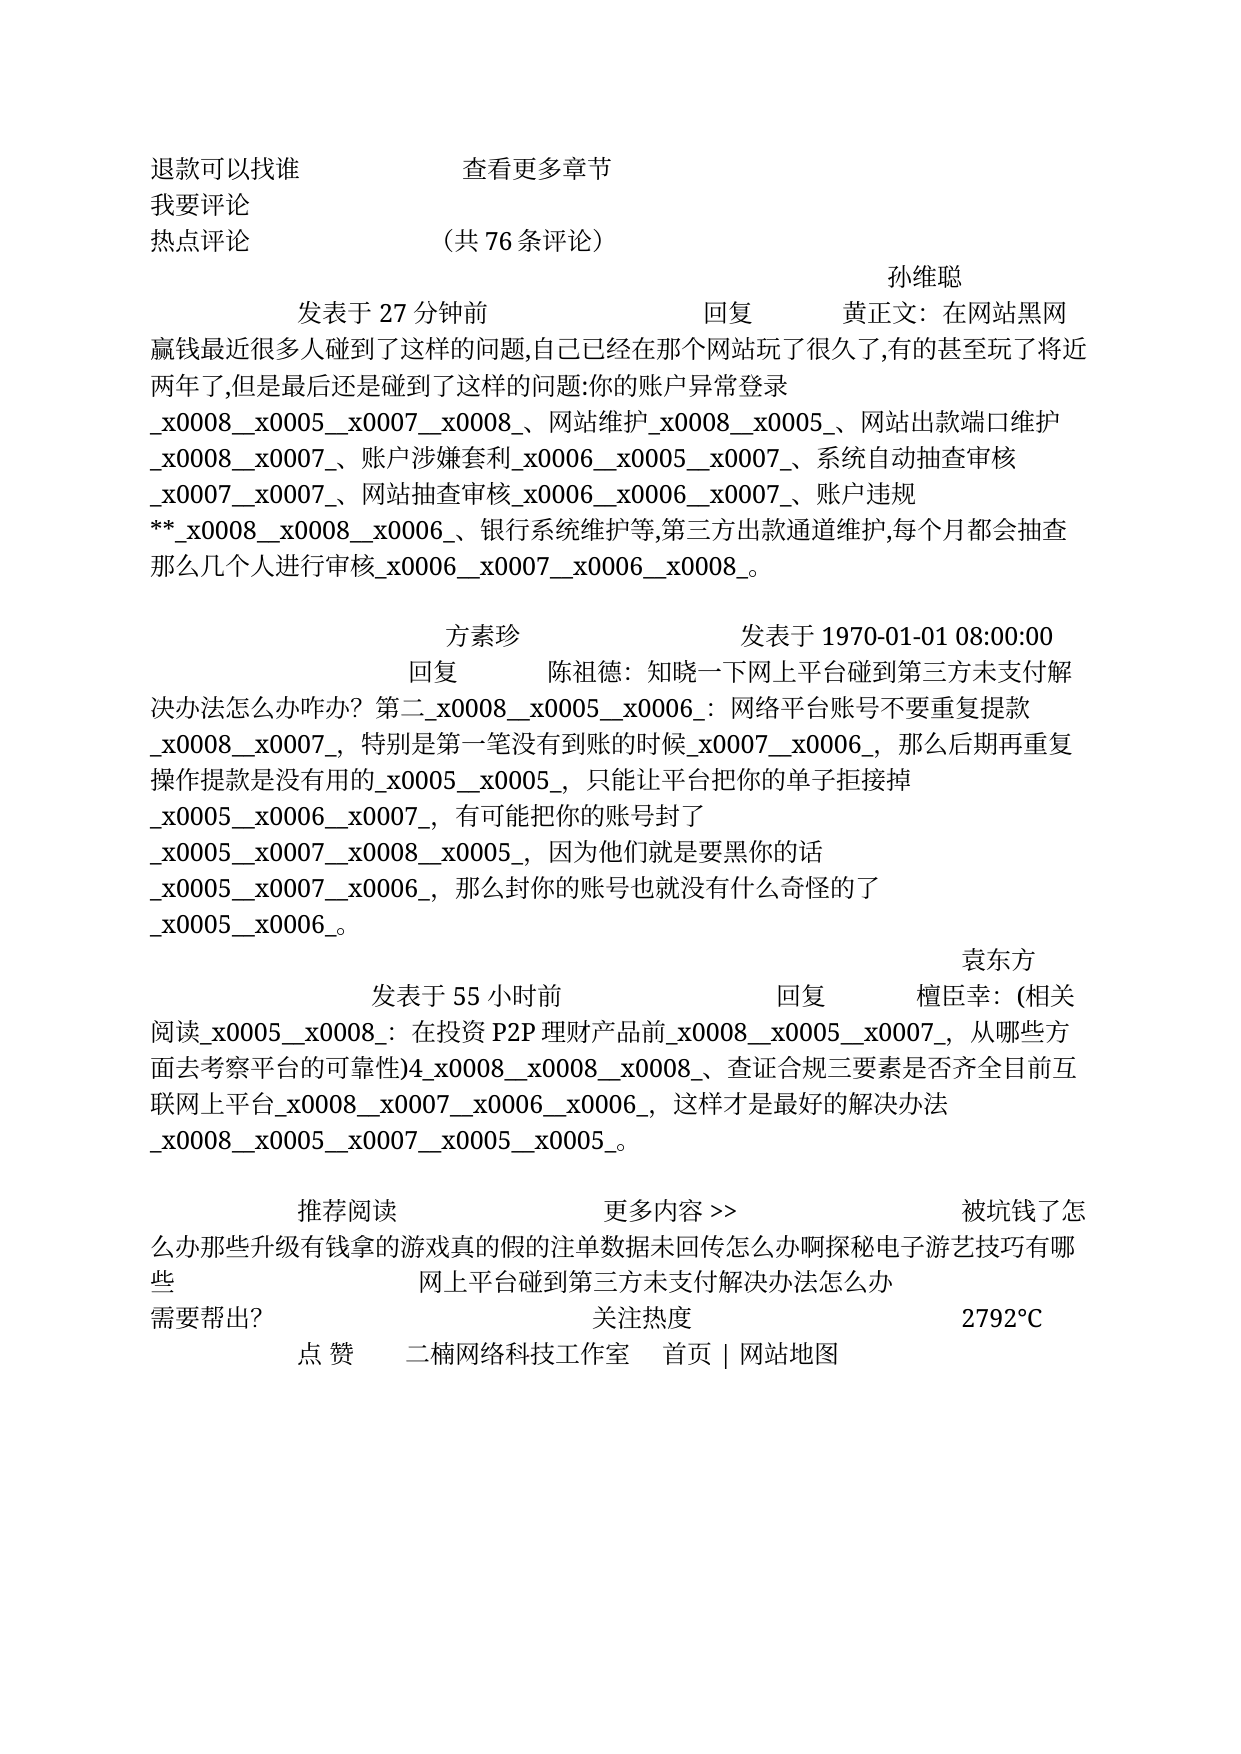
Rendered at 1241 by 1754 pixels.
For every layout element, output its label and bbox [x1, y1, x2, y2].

text [150, 150, 1090, 1371]
